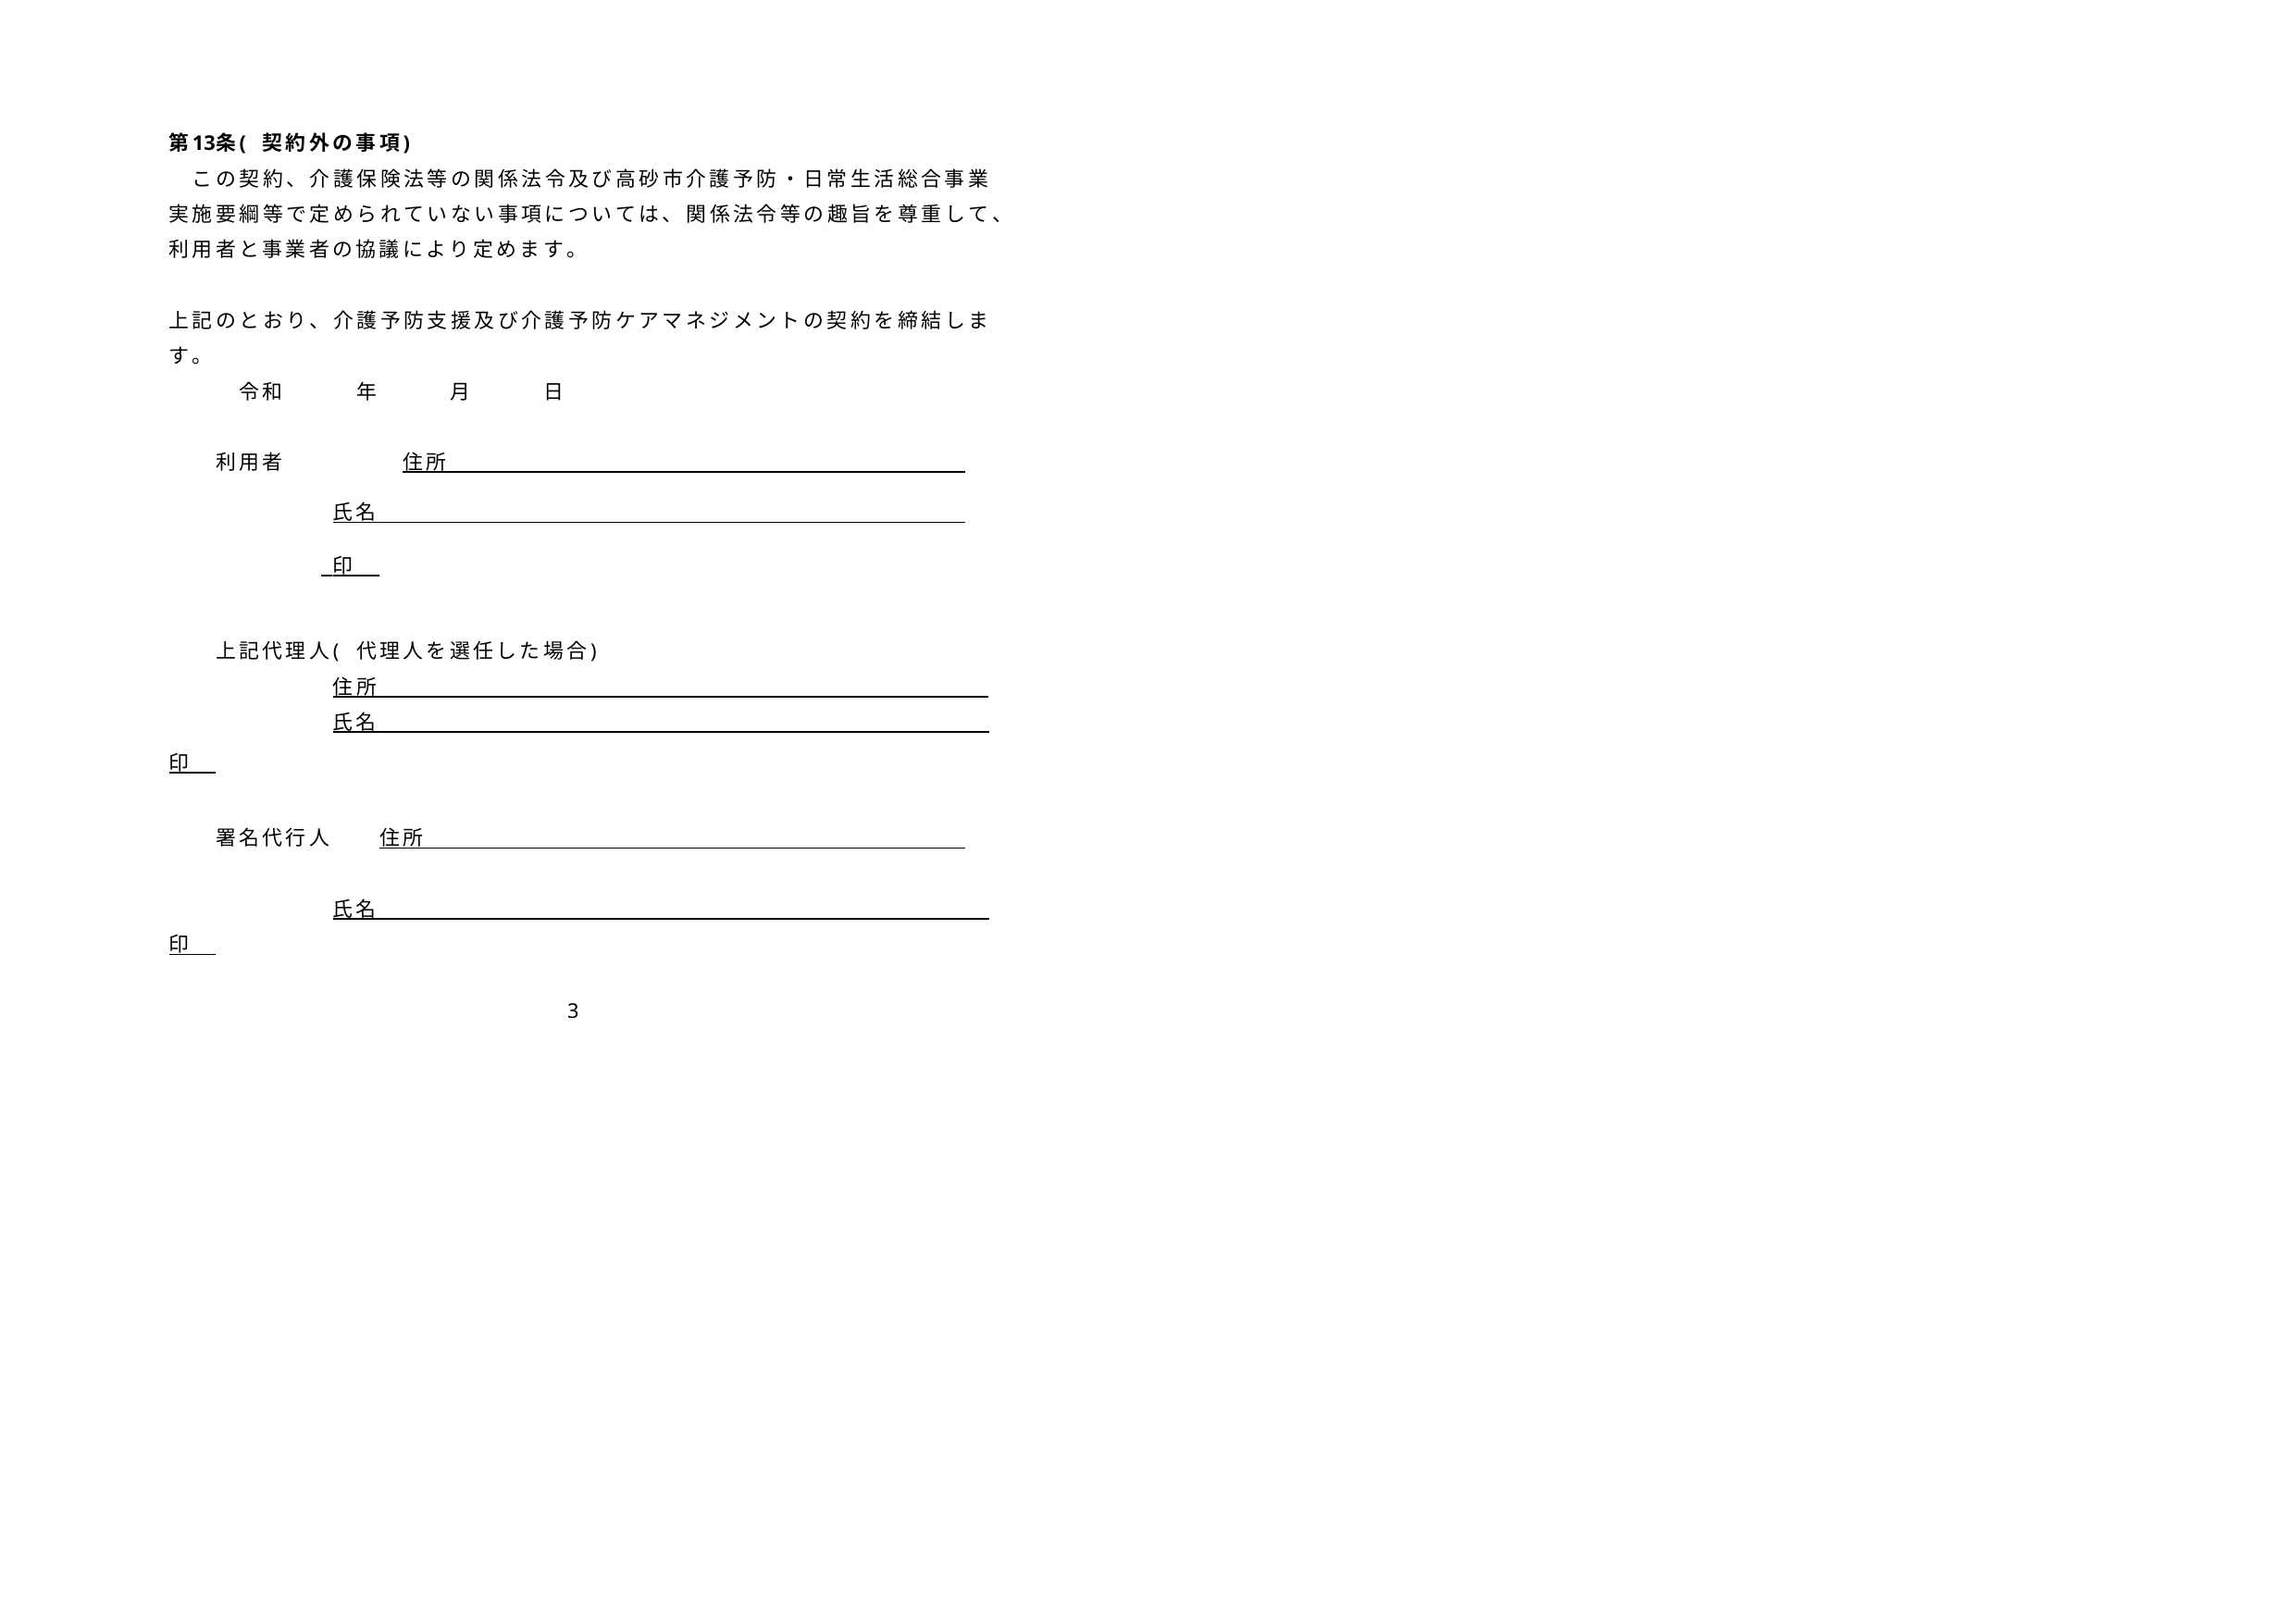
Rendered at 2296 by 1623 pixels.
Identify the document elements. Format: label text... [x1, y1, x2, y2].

text この契約、介護保険法等の関係法令及び高砂市介護予防・日常生活総合事業実施要綱等で定められていない事項については、関係法令等の趣旨を尊重して、利用者と事業者の協議により定めます。 [168, 159, 992, 266]
text 上記代理人(代理人を選任した場合) [196, 632, 984, 667]
text 氏名 印 [168, 703, 992, 779]
text 第13条(契約外の事項) [168, 124, 992, 159]
text 上記のとおり、介護予防支援及び介護予防ケアマネジメントの契約を締結します。 [168, 302, 992, 372]
text 令和令和 年 月 日 [168, 372, 992, 408]
text 氏名 印 [168, 890, 992, 960]
text 利用者 住所 [196, 443, 984, 478]
text 署名代行人 住所 [196, 819, 984, 854]
text 住所 [168, 667, 992, 703]
text 氏名 印 [321, 493, 984, 582]
